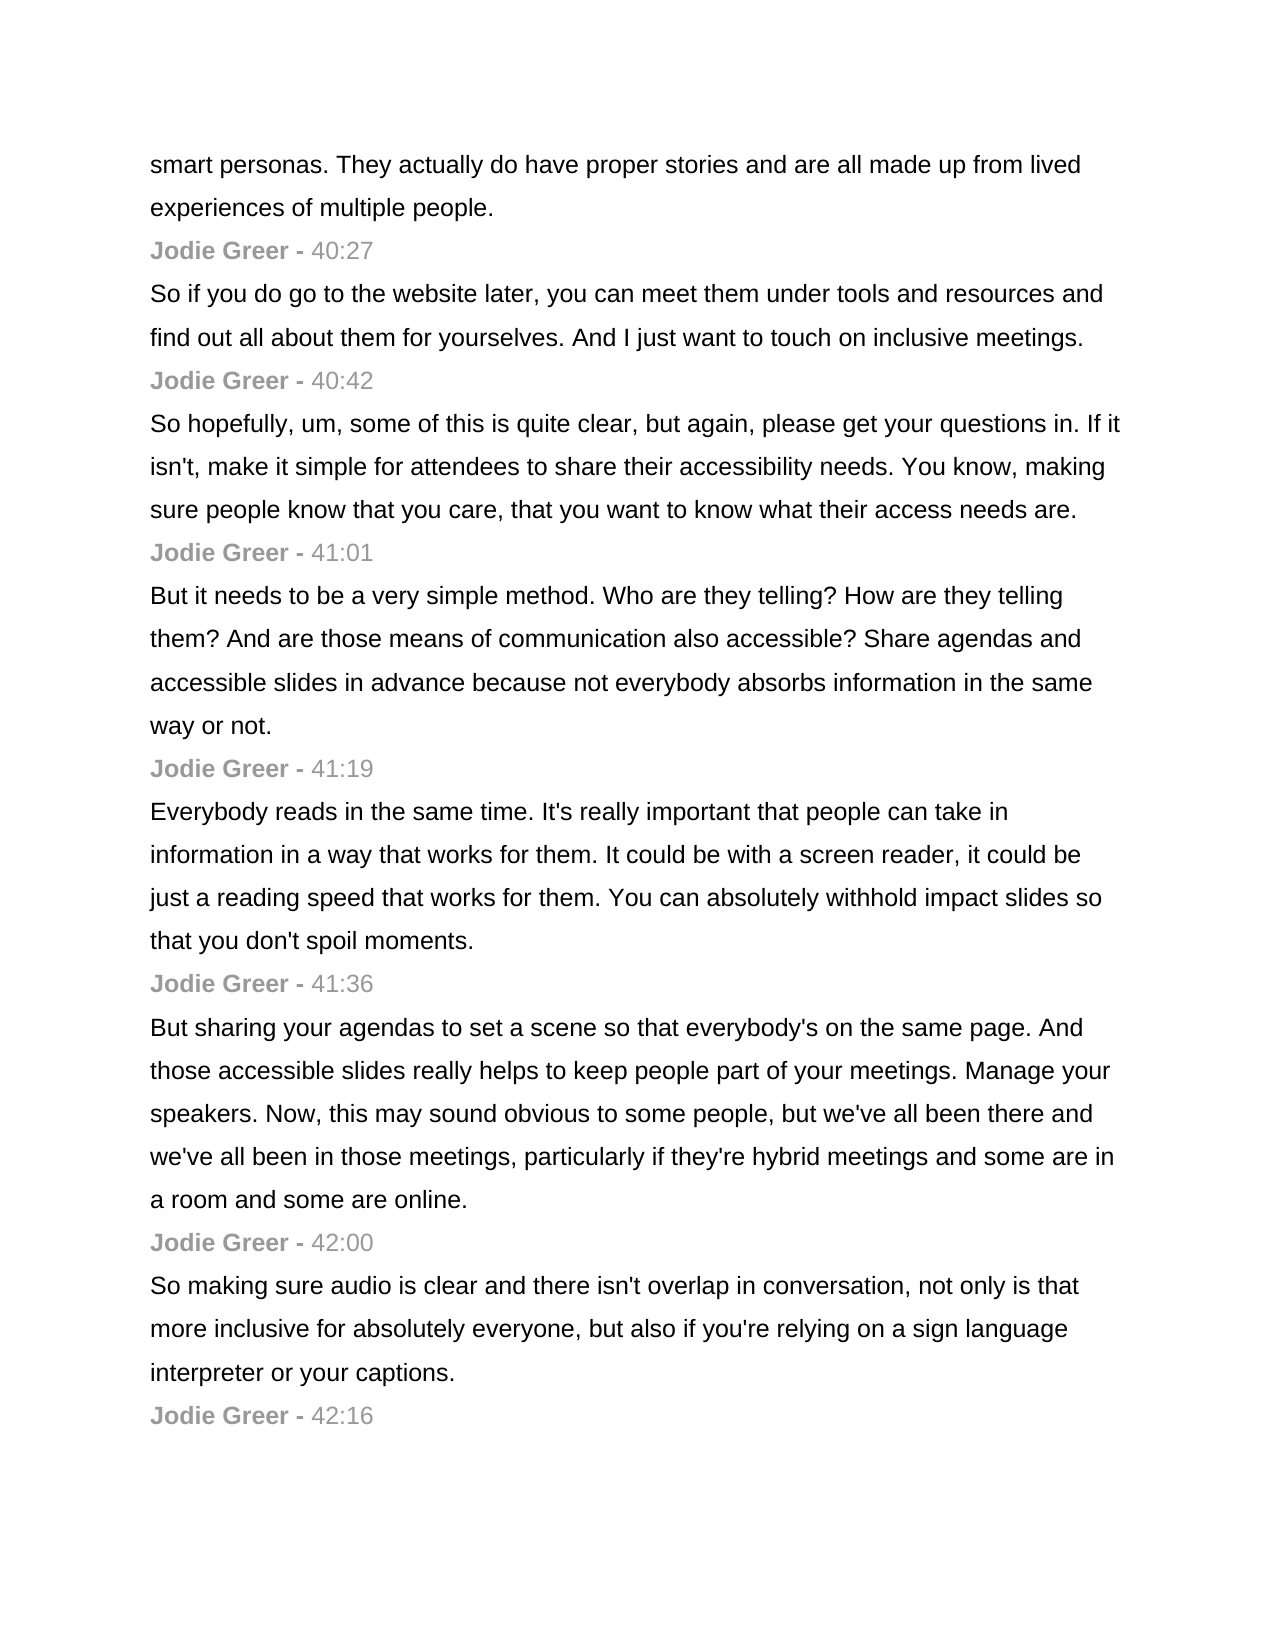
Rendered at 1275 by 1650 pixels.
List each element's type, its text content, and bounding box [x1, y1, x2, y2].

subtitle Jodie Greer - 41:19 [150, 754, 1125, 782]
subtitle Jodie Greer - 41:36 [150, 969, 1125, 998]
subtitle Jodie Greer - 42:00 [150, 1228, 1125, 1257]
subtitle Jodie Greer - 42:16 [150, 1401, 1125, 1429]
subtitle Jodie Greer - 40:27 [150, 236, 1125, 265]
text But it needs to be a very simple method. Who are they telling? How are they telling them? And are those means of communication also accessible? Share agendas and accessible slides in advance because not everybody absorbs information in the same way or not. [150, 581, 1125, 739]
subtitle Jodie Greer - 40:42 [150, 366, 1125, 394]
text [150, 150, 1125, 222]
text So if you do go to the website later, you can meet them under tools and resources and find out all about them for yourselves. And I just want to touch on inclusive meetings. [150, 279, 1125, 351]
text Everybody reads in the same time. It's really important that people can take in information in a way that works for them. It could be with a screen reader, it could be just a reading speed that works for them. You can absolutely withhold impact slides so that you don't spoil moments. [150, 797, 1125, 955]
text But sharing your agendas to set a scene so that everybody's on the same page. And those accessible slides really helps to keep people part of your meetings. Manage your speakers. Now, this may sound obvious to some people, but we've all been there and we've all been in those meetings, particularly if they're hybrid meetings and some are in a room and some are online. [150, 1012, 1125, 1214]
text So hopefully, um, some of this is quite clear, but again, please get your questions in. If it isn't, make it simple for attendees to share their accessibility needs. You know, making sure people know that you care, that you want to know what their access needs are. [150, 409, 1125, 524]
subtitle Jodie Greer - 41:01 [150, 538, 1125, 567]
text So making sure audio is clear and there isn't overlap in conversation, not only is that more inclusive for absolutely everyone, but also if you're relying on a sign language interpreter or your captions. [150, 1271, 1125, 1386]
